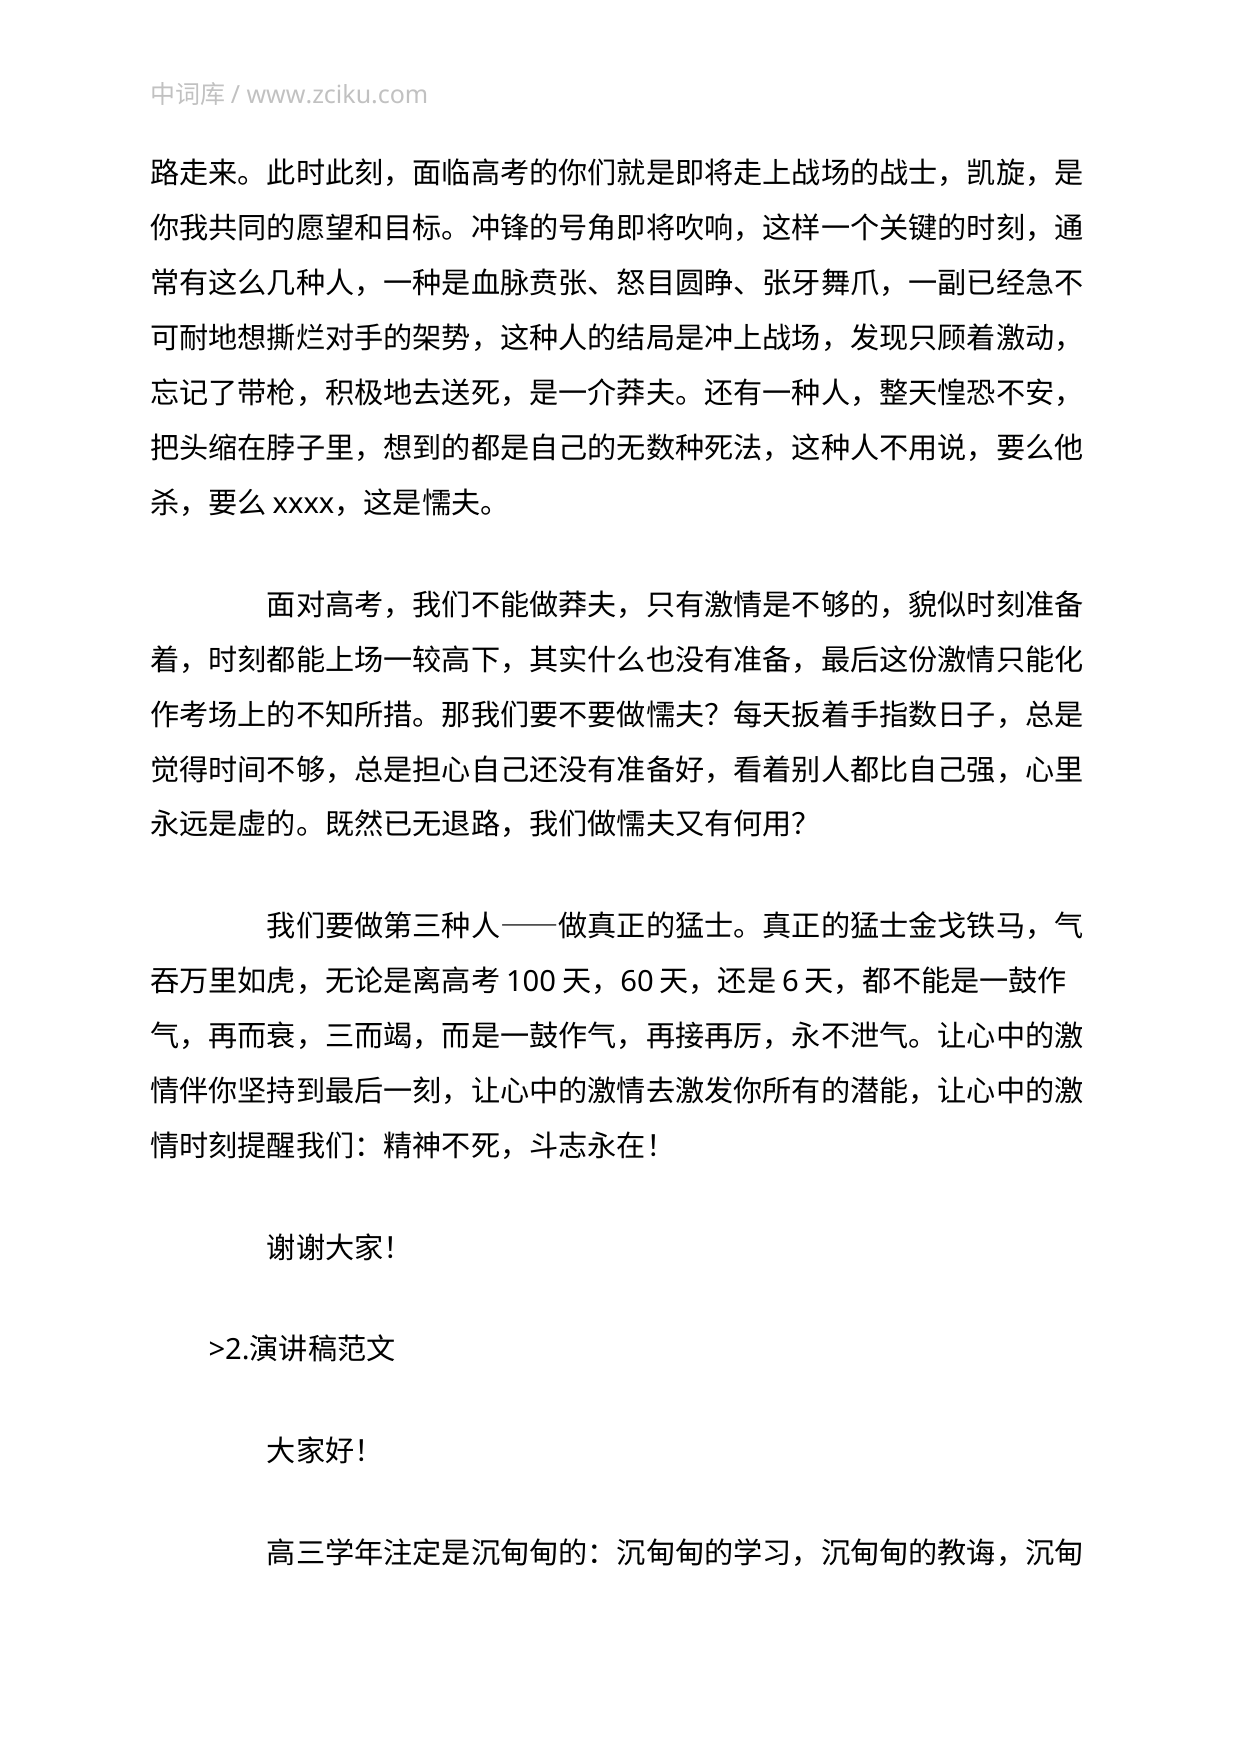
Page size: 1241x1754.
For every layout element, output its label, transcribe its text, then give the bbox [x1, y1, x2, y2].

text 我们要做第三种人——做真正的猛士。真正的猛士金戈铁马，气吞万里如虎，无论是离高考100天，60天，还是6天，都不能是一鼓作气，再而衰，三而竭，而是一鼓作气，再接再厉，永不泄气。让心中的激情伴你坚持到最后一刻，让心中的激情去激发你所有的潜能，让心中的激情时刻提醒我们：精神不死，斗志永在！ [150, 903, 1090, 1165]
text 大家好！ [150, 1428, 1090, 1470]
text 面对高考，我们不能做莽夫，只有激情是不够的，貌似时刻准备着，时刻都能上场一较高下，其实什么也没有准备，最后这份激情只能化作考场上的不知所措。那我们要不要做懦夫？每天扳着手指数日子，总是觉得时间不够，总是担心自己还没有准备好，看着别人都比自己强，心里永远是虚的。既然已无退路，我们做懦夫又有何用？ [150, 581, 1090, 843]
text 谢谢大家！ [150, 1224, 1090, 1266]
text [150, 150, 1090, 522]
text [150, 1530, 1090, 1572]
text >2.演讲稿范文 [150, 1326, 1090, 1368]
